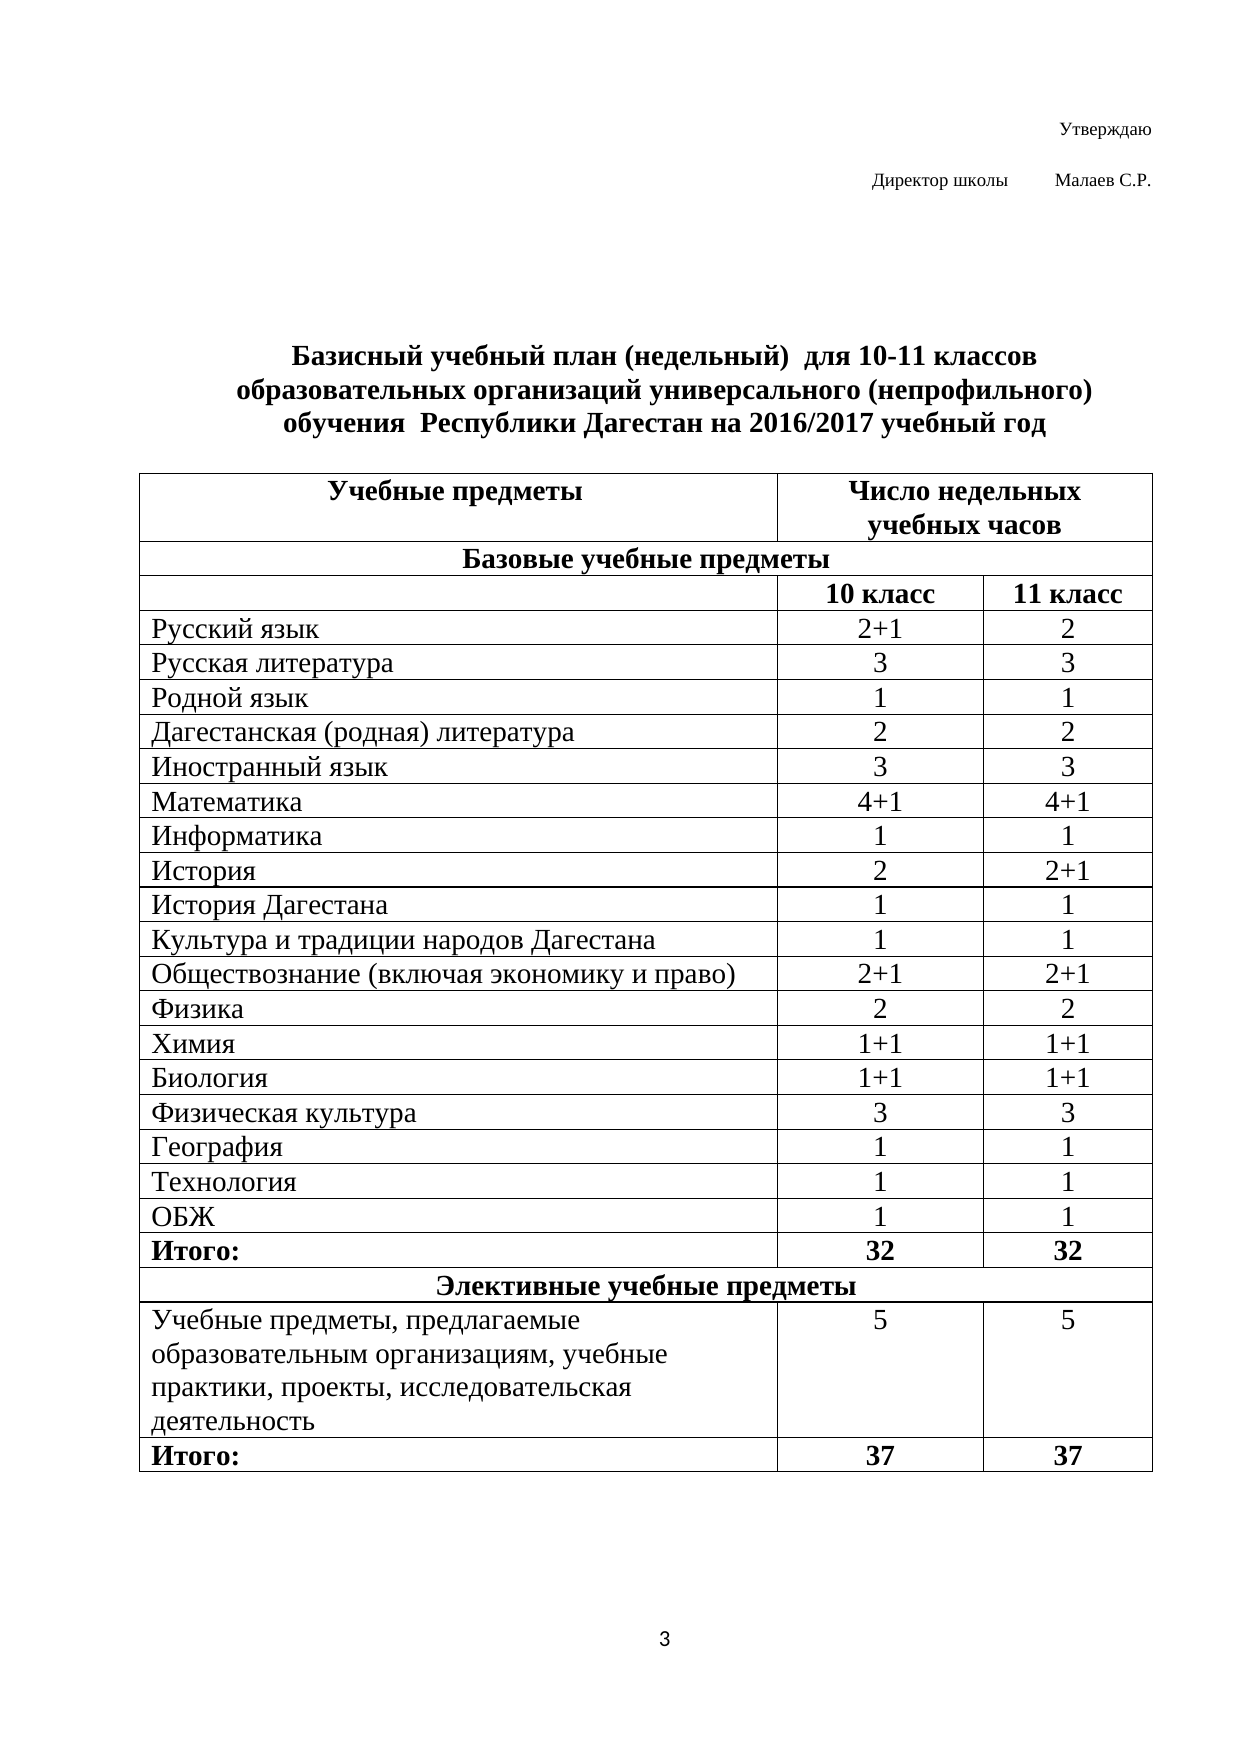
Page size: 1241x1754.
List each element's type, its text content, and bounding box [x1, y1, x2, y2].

table_cell Базовые учебные предметы [140, 542, 1152, 575]
table_cell 1 [778, 680, 983, 713]
table_cell Итого: [140, 1233, 777, 1267]
table_cell 4+1 [778, 784, 983, 817]
table_cell 1 [778, 1130, 983, 1163]
table_cell Информатика [140, 818, 777, 852]
table_cell Учебные предметы, предлагаемые образовательным организациям, учебные практики, проекты, исследовательская деятельность [140, 1303, 777, 1437]
table_cell Итого: [140, 1438, 777, 1471]
text Утверждаю [177, 118, 1152, 140]
table_cell Дагестанская (родная) литература [140, 715, 777, 748]
table_cell Физика [140, 991, 777, 1025]
table_cell 1 [778, 1164, 983, 1198]
table_cell 1 [984, 922, 1152, 956]
table_cell 37 [984, 1438, 1152, 1471]
table_cell Физическая культура [140, 1095, 777, 1128]
table_cell Элективные учебные предметы [140, 1268, 1152, 1301]
table_cell 1+1 [984, 1026, 1152, 1059]
table_cell 2 [778, 715, 983, 748]
table_cell География [140, 1130, 777, 1163]
table_cell 11 класс [984, 576, 1152, 610]
table_cell 1 [778, 818, 983, 852]
table_cell 32 [984, 1233, 1152, 1267]
table_header Число недельных учебных часов [778, 474, 1152, 541]
table_cell Иностранный язык [140, 749, 777, 783]
table_cell 1 [984, 1164, 1152, 1198]
table_cell 5 [984, 1303, 1152, 1437]
table_cell 1 [778, 922, 983, 956]
table_cell Культура и традиции народов Дагестана [140, 922, 777, 956]
table_cell 5 [778, 1303, 983, 1437]
table_cell 1 [778, 888, 983, 921]
table_cell 2 [984, 611, 1152, 644]
table_cell 3 [984, 749, 1152, 783]
table_cell История [140, 853, 777, 886]
table_cell 2+1 [778, 957, 983, 990]
table_cell Русская литература [140, 645, 777, 679]
table_header Учебные предметы [140, 474, 777, 541]
table_cell Технология [140, 1164, 777, 1198]
table_cell 1+1 [778, 1060, 983, 1094]
table_cell 1 [984, 888, 1152, 921]
table_cell 2 [778, 991, 983, 1025]
table_cell 1 [984, 1130, 1152, 1163]
table_cell 2+1 [778, 611, 983, 644]
table_cell 2 [778, 853, 983, 886]
table_cell 2 [984, 715, 1152, 748]
table_cell 3 [984, 1095, 1152, 1128]
table_cell Математика [140, 784, 777, 817]
table_cell 2 [984, 991, 1152, 1025]
table_cell 3 [778, 1095, 983, 1128]
table_cell Русский язык [140, 611, 777, 644]
table_cell 3 [778, 749, 983, 783]
table_cell 2+1 [984, 957, 1152, 990]
table_cell ОБЖ [140, 1199, 777, 1232]
table_cell 1 [778, 1199, 983, 1232]
table_cell 1 [984, 680, 1152, 713]
table_cell 37 [778, 1438, 983, 1471]
table_cell 2+1 [984, 853, 1152, 886]
table_cell 4+1 [984, 784, 1152, 817]
table_cell Обществознание (включая экономику и право) [140, 957, 777, 990]
table_cell 3 [984, 645, 1152, 679]
table_cell Родной язык [140, 680, 777, 713]
table_cell 3 [778, 645, 983, 679]
table_cell Биология [140, 1060, 777, 1094]
table_cell 1 [984, 818, 1152, 852]
table_cell [140, 576, 777, 610]
text Директор школы Малаев С.Р. [177, 169, 1152, 190]
title Базисный учебный план (недельный) для 10-11 классов образовательных организаций универсального (непрофильного) обучения Республики Дагестан на 2016/2017 учебный год [177, 338, 1152, 439]
table_cell 32 [778, 1233, 983, 1267]
table_cell Химия [140, 1026, 777, 1059]
table_cell История Дагестана [140, 888, 777, 921]
table_cell 1+1 [984, 1060, 1152, 1094]
table_cell 1 [984, 1199, 1152, 1232]
table_cell 1+1 [778, 1026, 983, 1059]
table_cell 10 класс [778, 576, 983, 610]
